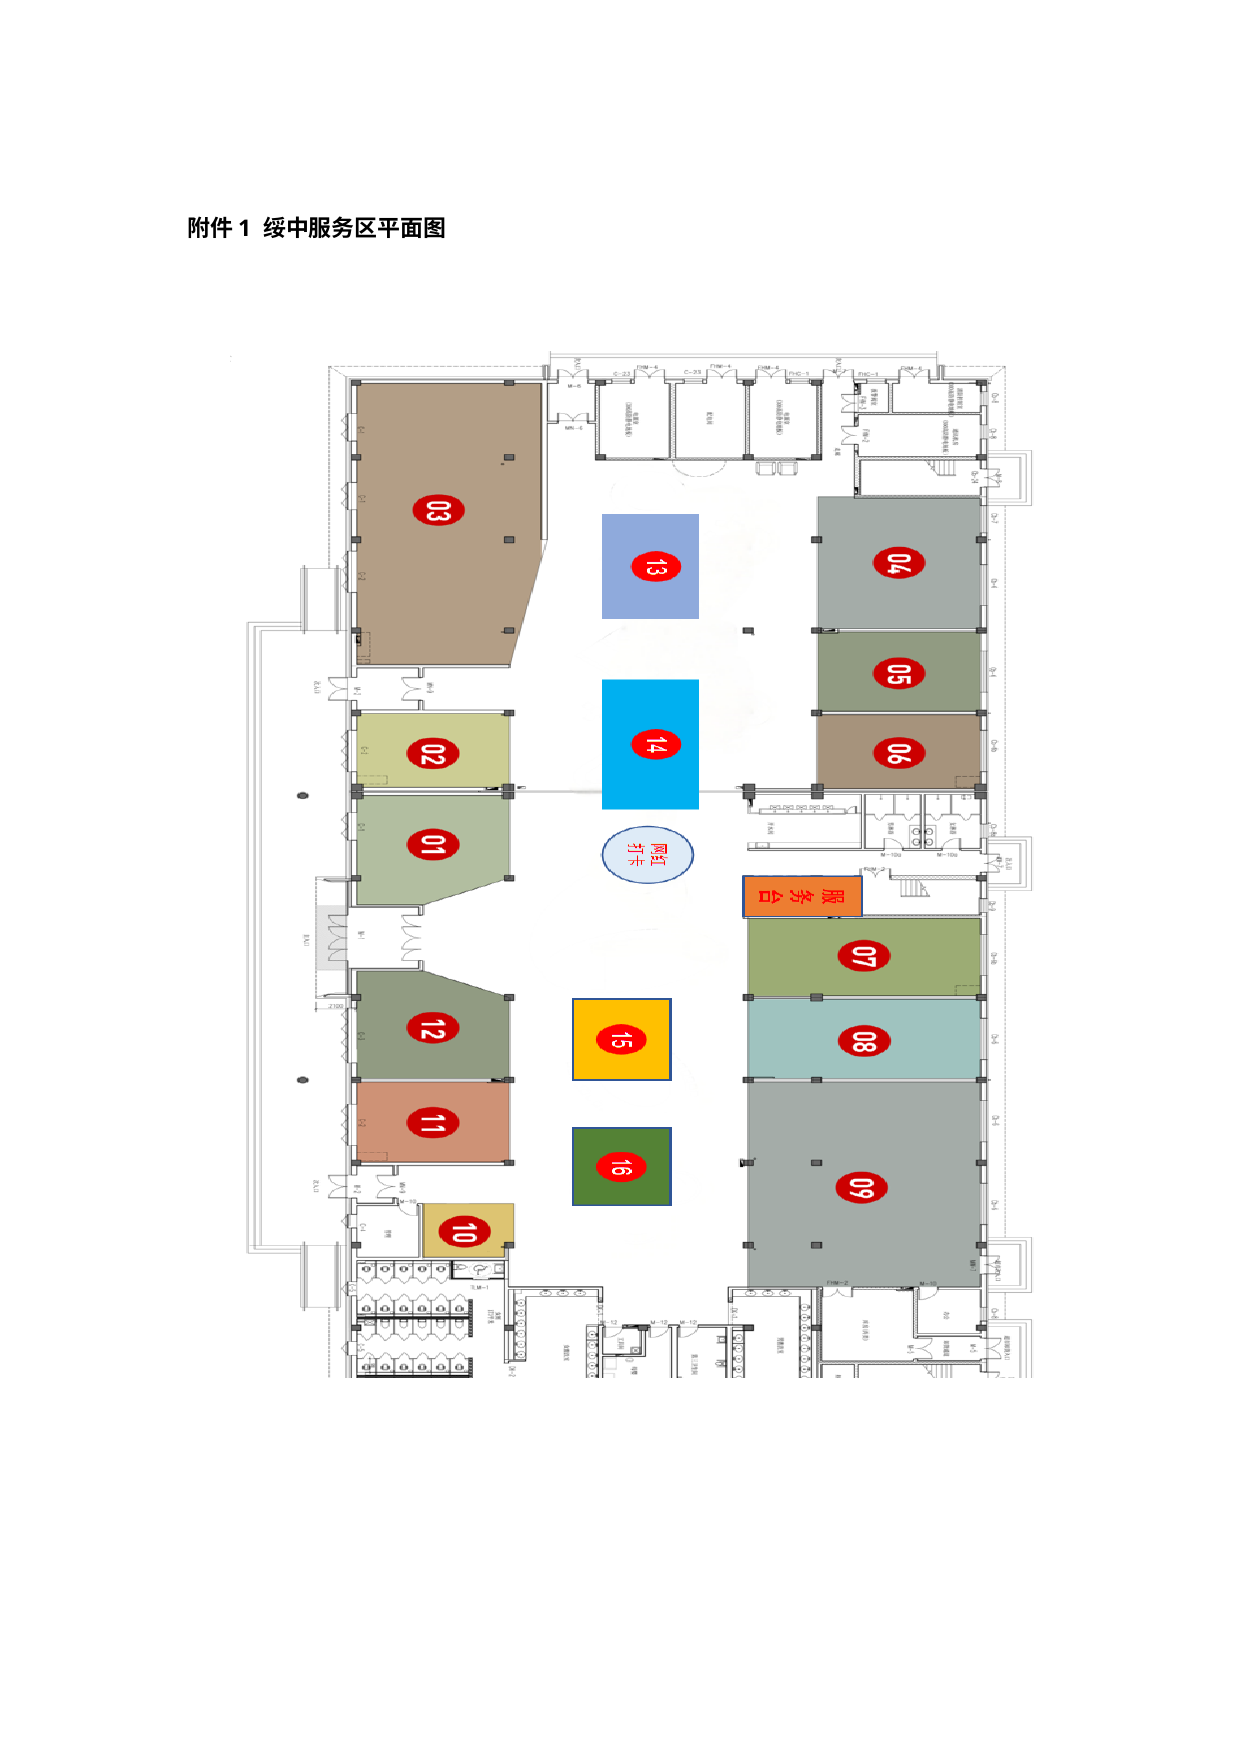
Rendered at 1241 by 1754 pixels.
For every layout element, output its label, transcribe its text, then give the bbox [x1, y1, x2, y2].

picture [230, 351, 1080, 1378]
text 附件1 绥中服务区平面图 [187, 194, 1053, 259]
